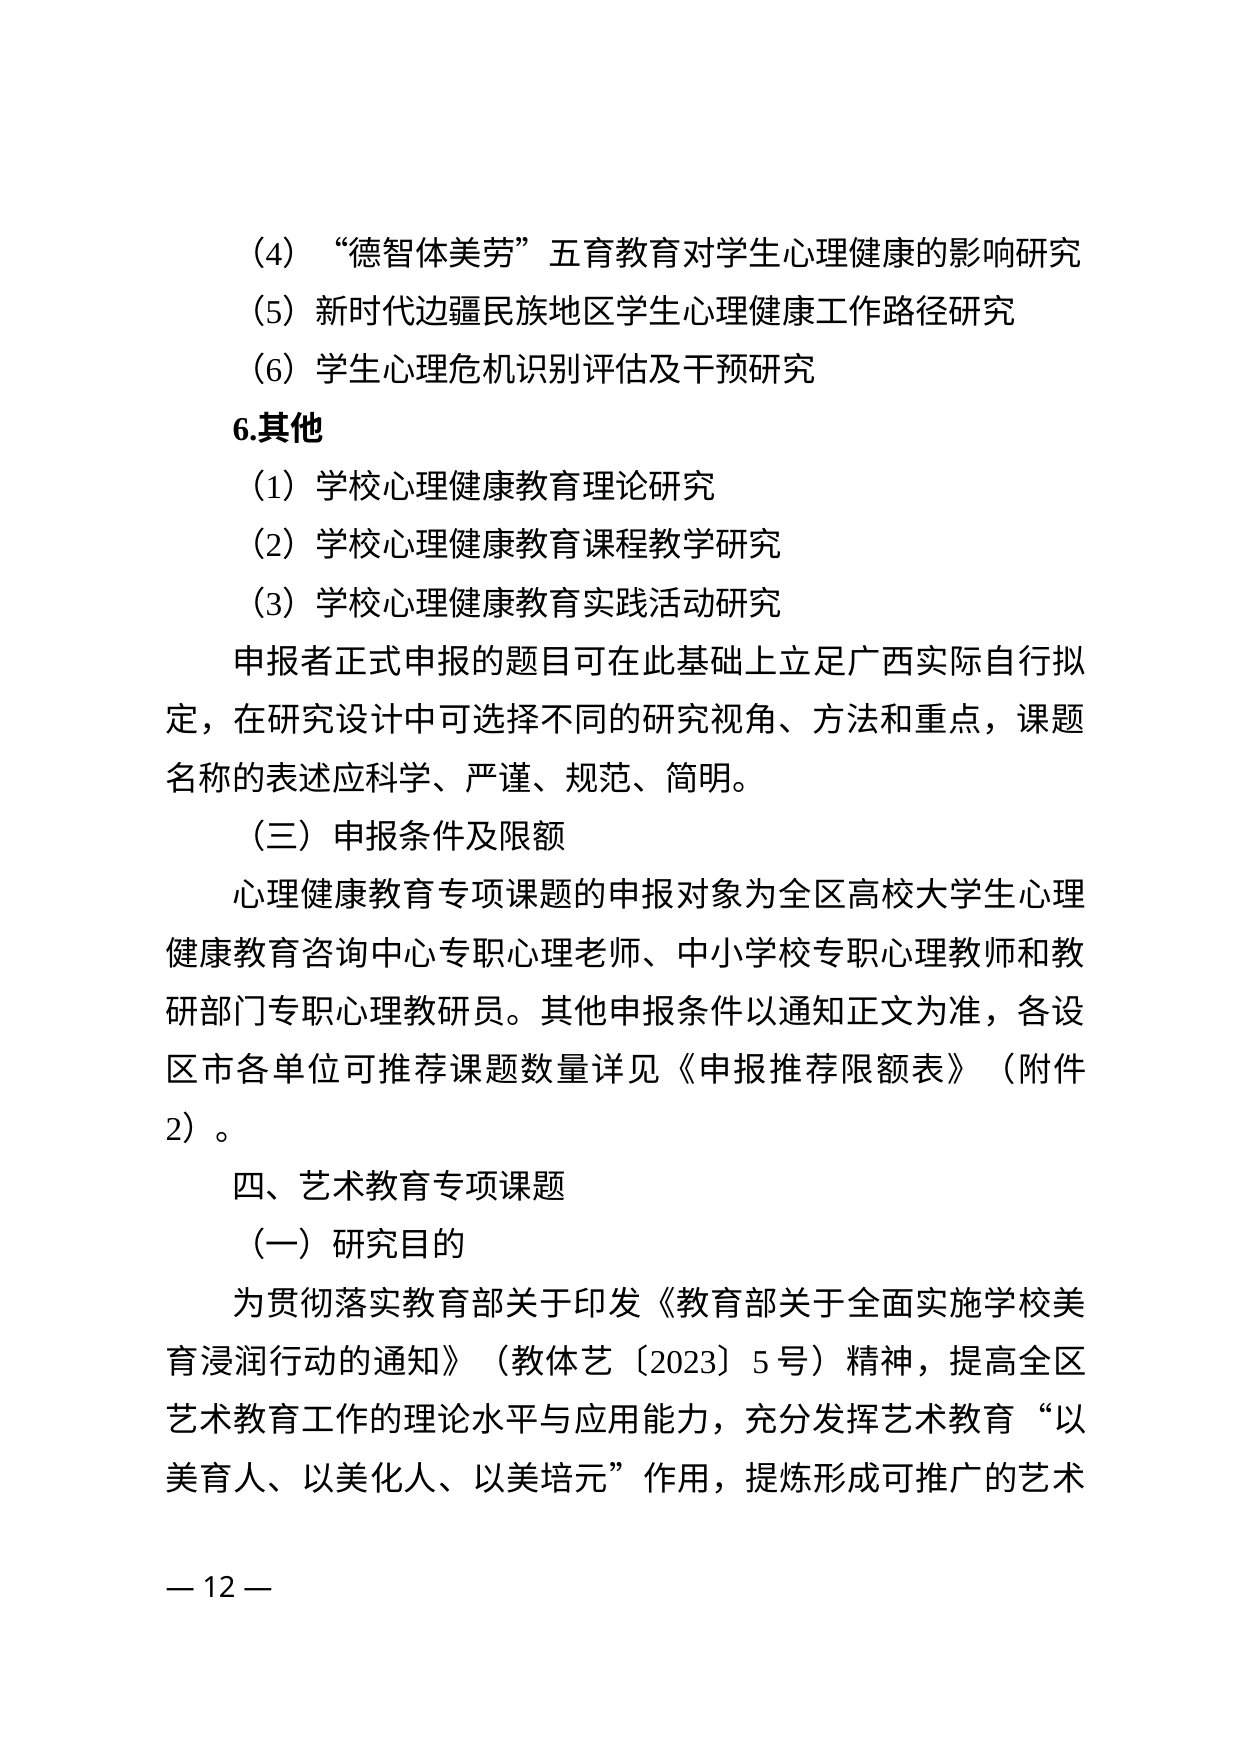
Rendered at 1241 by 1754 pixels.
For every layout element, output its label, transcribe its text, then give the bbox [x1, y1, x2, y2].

list 心理健康教育专项课题的申报对象为全区高校大学生心理健康教育咨询中心专职心理老师、中小学校专职心理教师和教研部门专职心理教研员。其他申报条件以通知正文为准，各设区市各单位可推荐课题数量详见《申报推荐限额表》（附件2）。 [165, 860, 1087, 1152]
list （三）申报条件及限额 [165, 802, 1087, 860]
list （6）学生心理危机识别评估及干预研究 [165, 335, 1087, 393]
text 四、艺术教育专项课题 [165, 1152, 1087, 1210]
list （一）研究目的 [165, 1210, 1087, 1268]
list 申报者正式申报的题目可在此基础上立足广西实际自行拟定，在研究设计中可选择不同的研究视角、方法和重点，课题名称的表述应科学、严谨、规范、简明。 [165, 627, 1087, 802]
list （3）学校心理健康教育实践活动研究 [165, 568, 1087, 627]
list （1）学校心理健康教育理论研究 [165, 452, 1087, 510]
list 6.其他 [165, 393, 1087, 452]
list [165, 1268, 1087, 1502]
list （4）“德智体美劳”五育教育对学生心理健康的影响研究 [165, 218, 1087, 277]
list （2）学校心理健康教育课程教学研究 [165, 510, 1087, 568]
list （5）新时代边疆民族地区学生心理健康工作路径研究 [165, 277, 1087, 335]
